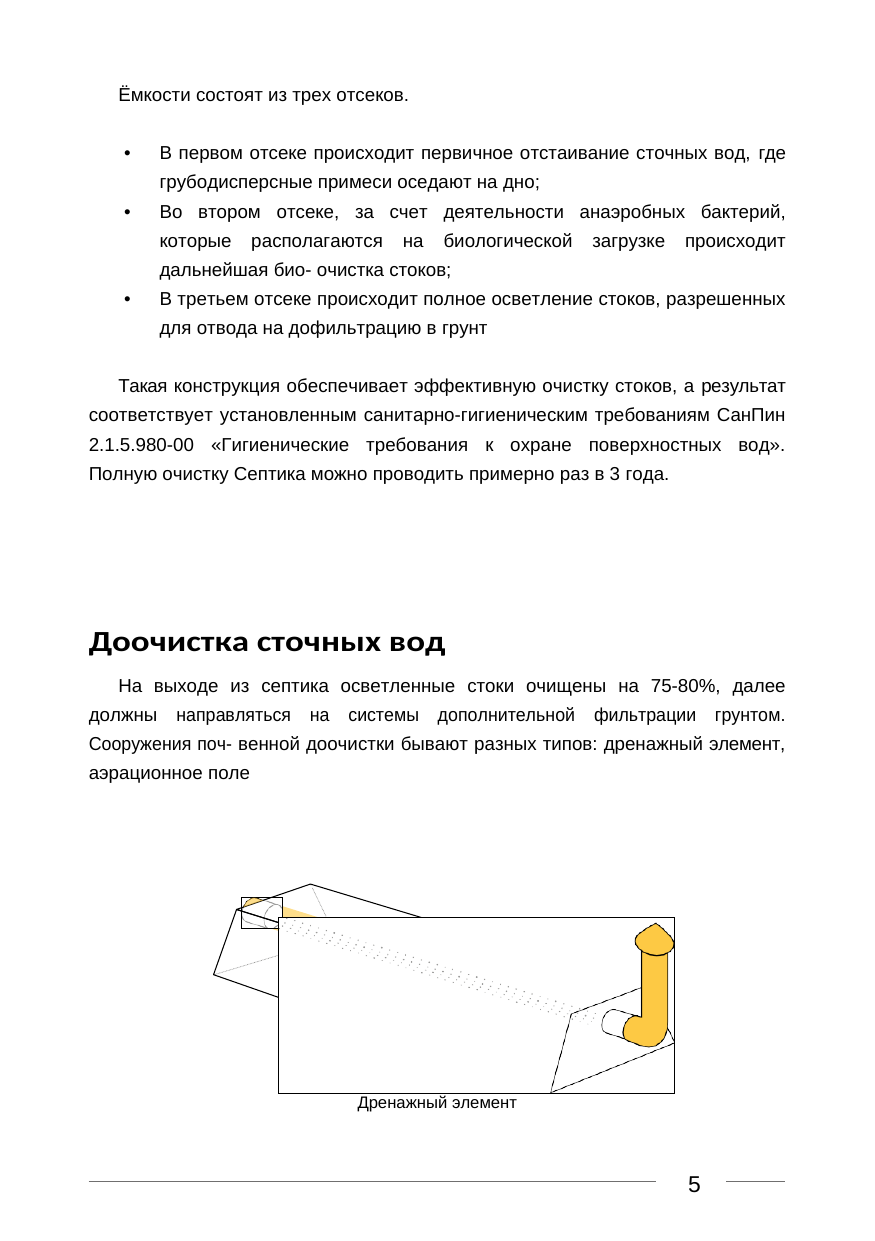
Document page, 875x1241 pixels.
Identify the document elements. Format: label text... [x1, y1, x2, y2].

text Такая конструкция обеспечивает эффективную очистку стоков, а результат соответствует установленным санитарно-гигиеническим требованиям СанПин 2.1.5.980-00 «Гигиенические требования к охране поверхностных вод». Полную очистку Септика можно проводить примерно раз в 3 года. [88, 375, 786, 484]
list Во втором отсеке, за счет деятельности анаэробных бактерий, которые располагаются на биологической загрузке происходит дальнейшая био- очистка стоков; [124, 200, 786, 280]
text Ёмкости состоят из трех отсеков. [118, 84, 874, 105]
text На выходе из септика осветленные стоки очищены на 75-80%, далее должны направляться на системы дополнительной фильтрации грунтом. Сооружения поч- венной доочистки бывают разных типов: дренажный элемент, аэрационное поле [88, 674, 786, 783]
text Дренажный элемент [0, 879, 874, 1112]
list В третьем отсеке происходит полное осветление стоков, разрешенных для отвода на дофильтрацию в грунт [124, 288, 786, 338]
list В первом отсеке происходит первичное отстаивание сточных вод, где грубодисперсные примеси оседают на дно; [124, 142, 786, 193]
text Доочистка сточных вод [88, 623, 874, 659]
